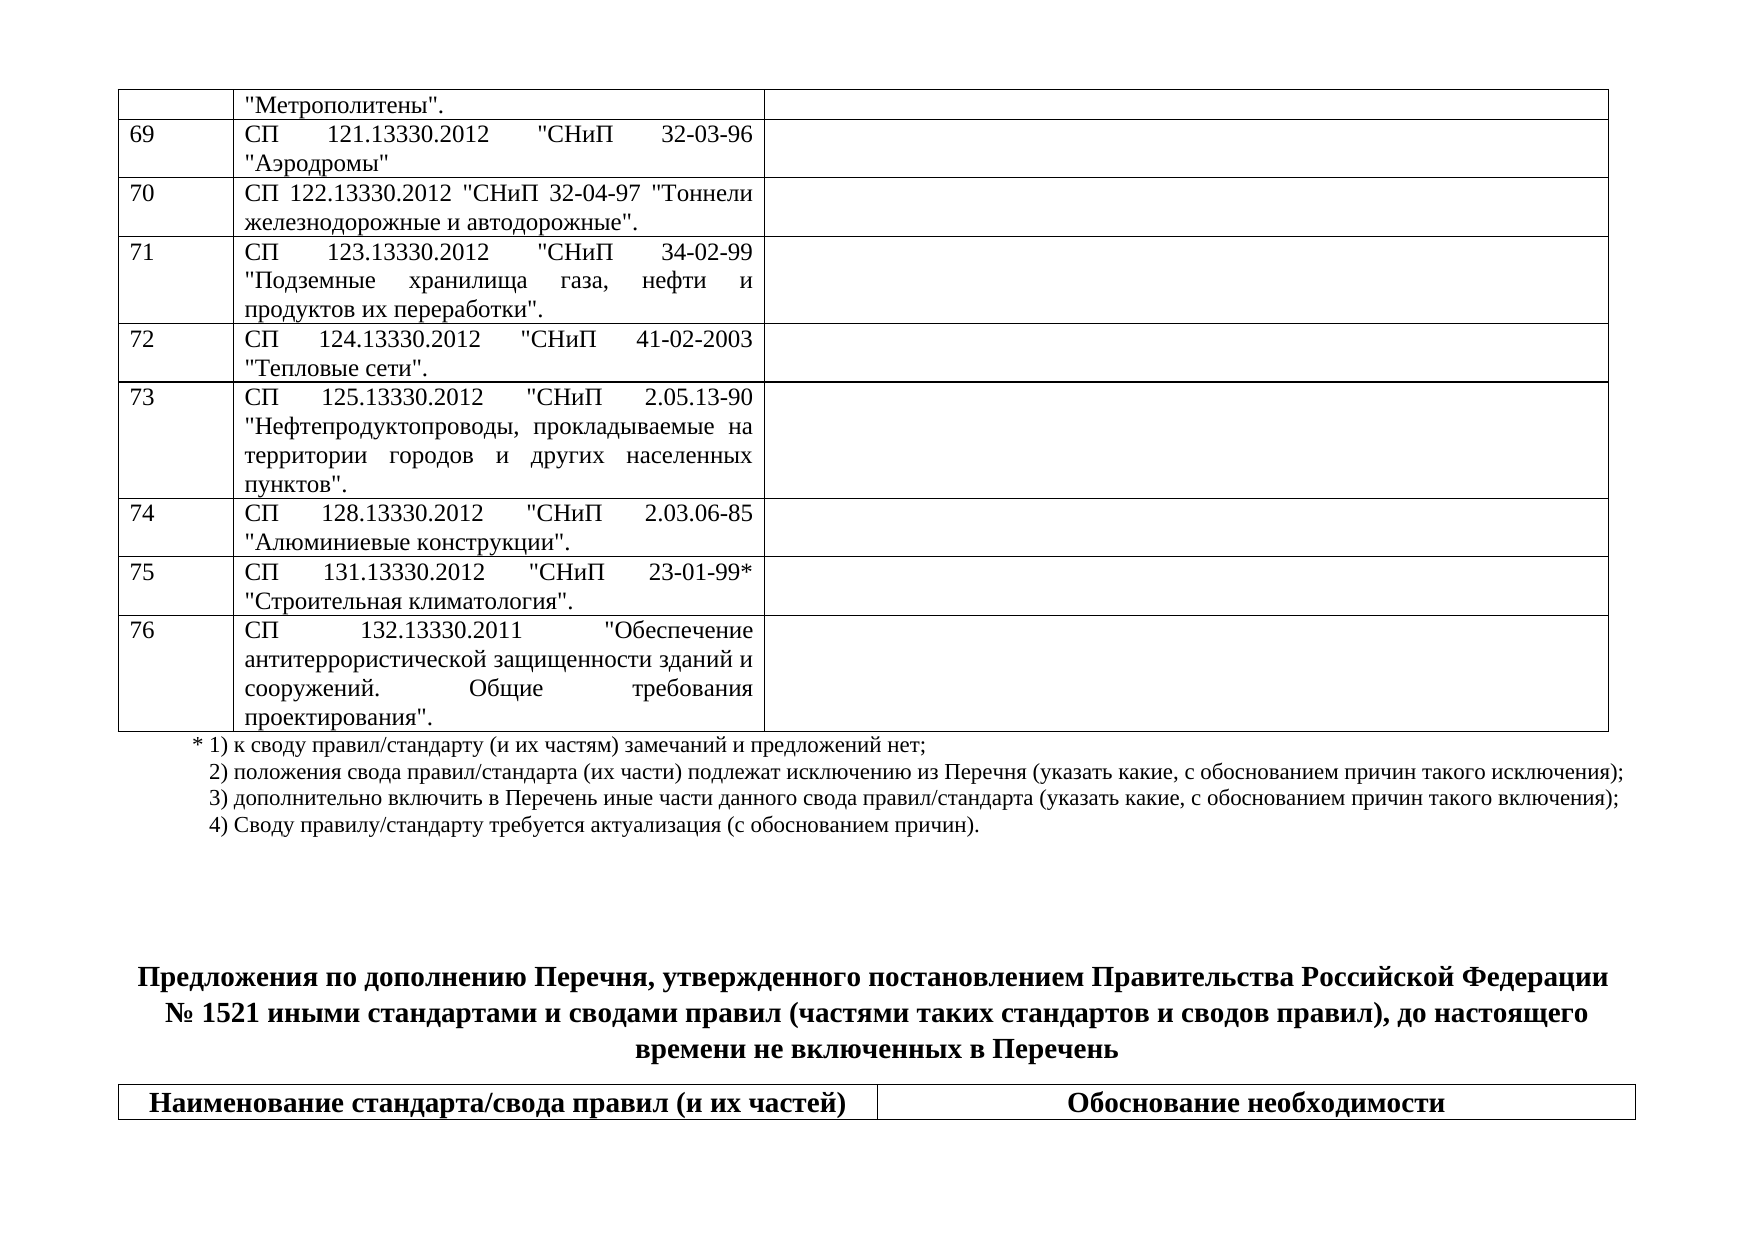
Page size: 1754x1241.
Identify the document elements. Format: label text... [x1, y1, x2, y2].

table_cell 70 [119, 178, 233, 236]
table_cell СП 121.13330.2012 "СНиП 32-03-96 "Аэродромы" [234, 120, 764, 177]
table_cell 71 [119, 237, 233, 323]
table_cell СП 128.13330.2012 "СНиП 2.03.06-85 "Алюминиевые конструкции". [234, 499, 764, 556]
table_header Обоснование необходимости [878, 1085, 1635, 1118]
table_cell 73 [119, 383, 233, 497]
table_cell СП 122.13330.2012 "СНиП 32-04-97 "Тоннели железнодорожные и автодорожные". [234, 178, 764, 236]
text 3) дополнительно включить в Перечень иные части данного свода правил/стандарта (указать какие, с обоснованием причин такого включения); [118, 784, 1636, 811]
table_cell [765, 499, 1608, 556]
table_cell 75 [119, 557, 233, 614]
table_cell СП 123.13330.2012 "СНиП 34-02-99 "Подземные хранилища газа, нефти и продуктов их переработки". [234, 237, 764, 323]
table_cell 72 [119, 324, 233, 381]
table_cell [765, 178, 1608, 236]
table_cell СП 132.13330.2011 "Обеспечение антитеррористической защищенности зданий и сооружений. Общие требования проектирования". [234, 616, 764, 731]
table_cell СП 131.13330.2012 "СНиП 23-01-99* "Строительная климатология". [234, 557, 764, 614]
table_cell СП 125.13330.2012 "СНиП 2.05.13-90 "Нефтепродуктопроводы, прокладываемые на территории городов и других населенных пунктов". [234, 383, 764, 497]
table_cell [765, 324, 1608, 381]
table_cell 74 [119, 499, 233, 556]
table_cell 68 [119, 90, 233, 118]
table_cell 76 [119, 616, 233, 731]
table_cell [765, 616, 1608, 731]
text 2) положения свода правил/стандарта (их части) подлежат исключению из Перечня (указать какие, с обоснованием причин такого исключения); [118, 758, 1636, 784]
table_cell [765, 383, 1608, 497]
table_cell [234, 90, 764, 118]
text * 1) к своду правил/стандарту (и их частям) замечаний и предложений нет; [118, 732, 1636, 758]
table_header Наименование стандарта/свода правил (и их частей) [119, 1085, 877, 1118]
table_cell [765, 557, 1608, 614]
table_cell [765, 90, 1608, 118]
table_cell [765, 120, 1608, 177]
table_cell 69 [119, 120, 233, 177]
text Предложения по дополнению Перечня, утвержденного постановлением Правительства Российской Федерации № 1521 иными стандартами и сводами правил (частями таких стандартов и сводов правил), до настоящего времени не включенных в Перечень [118, 959, 1636, 1064]
table_cell [765, 237, 1608, 323]
table_cell СП 124.13330.2012 "СНиП 41-02-2003 "Тепловые сети". [234, 324, 764, 381]
text 4) Своду правилу/стандарту требуется актуализация (с обоснованием причин). [118, 811, 1636, 837]
